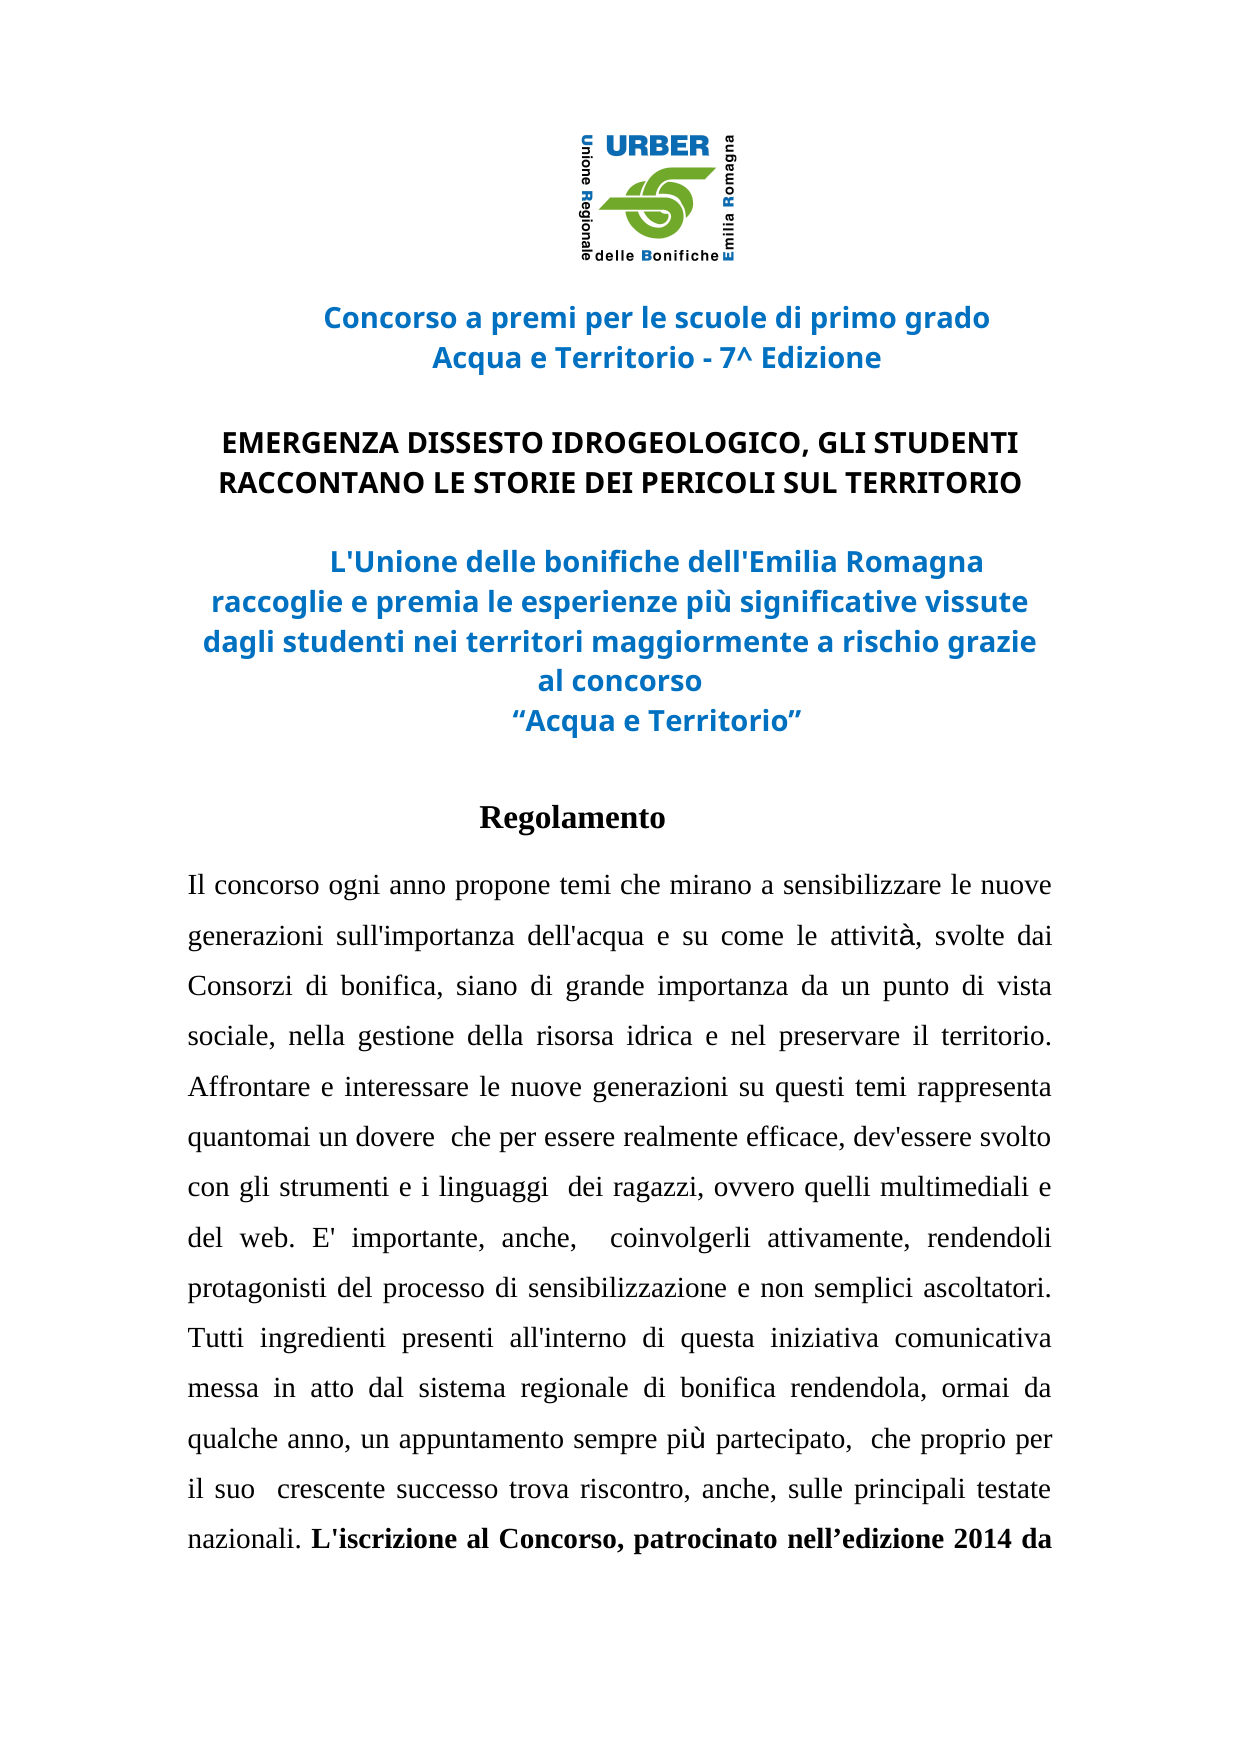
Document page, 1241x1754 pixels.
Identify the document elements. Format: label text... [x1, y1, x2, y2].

text Concorso a premi per le scuole di primo grado [187, 298, 1053, 337]
text Regolamento [187, 797, 1053, 836]
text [187, 867, 1053, 1555]
text EMERGENZA DISSESTO IDROGEOLOGICO, GLI STUDENTI RACCONTANO LE STORIE DEI PERICOLI SUL TERRITORIO [187, 422, 1053, 502]
text “Acqua e Territorio” [187, 700, 1053, 740]
text L'Unione delle bonifiche dell'Emilia Romagna raccoglie e premia le esperienze più significative vissute dagli studenti nei territori maggiormente a rischio grazie al concorso [187, 541, 1053, 700]
picture [577, 128, 737, 264]
text Acqua e Territorio - 7^ Edizione [187, 337, 1053, 377]
